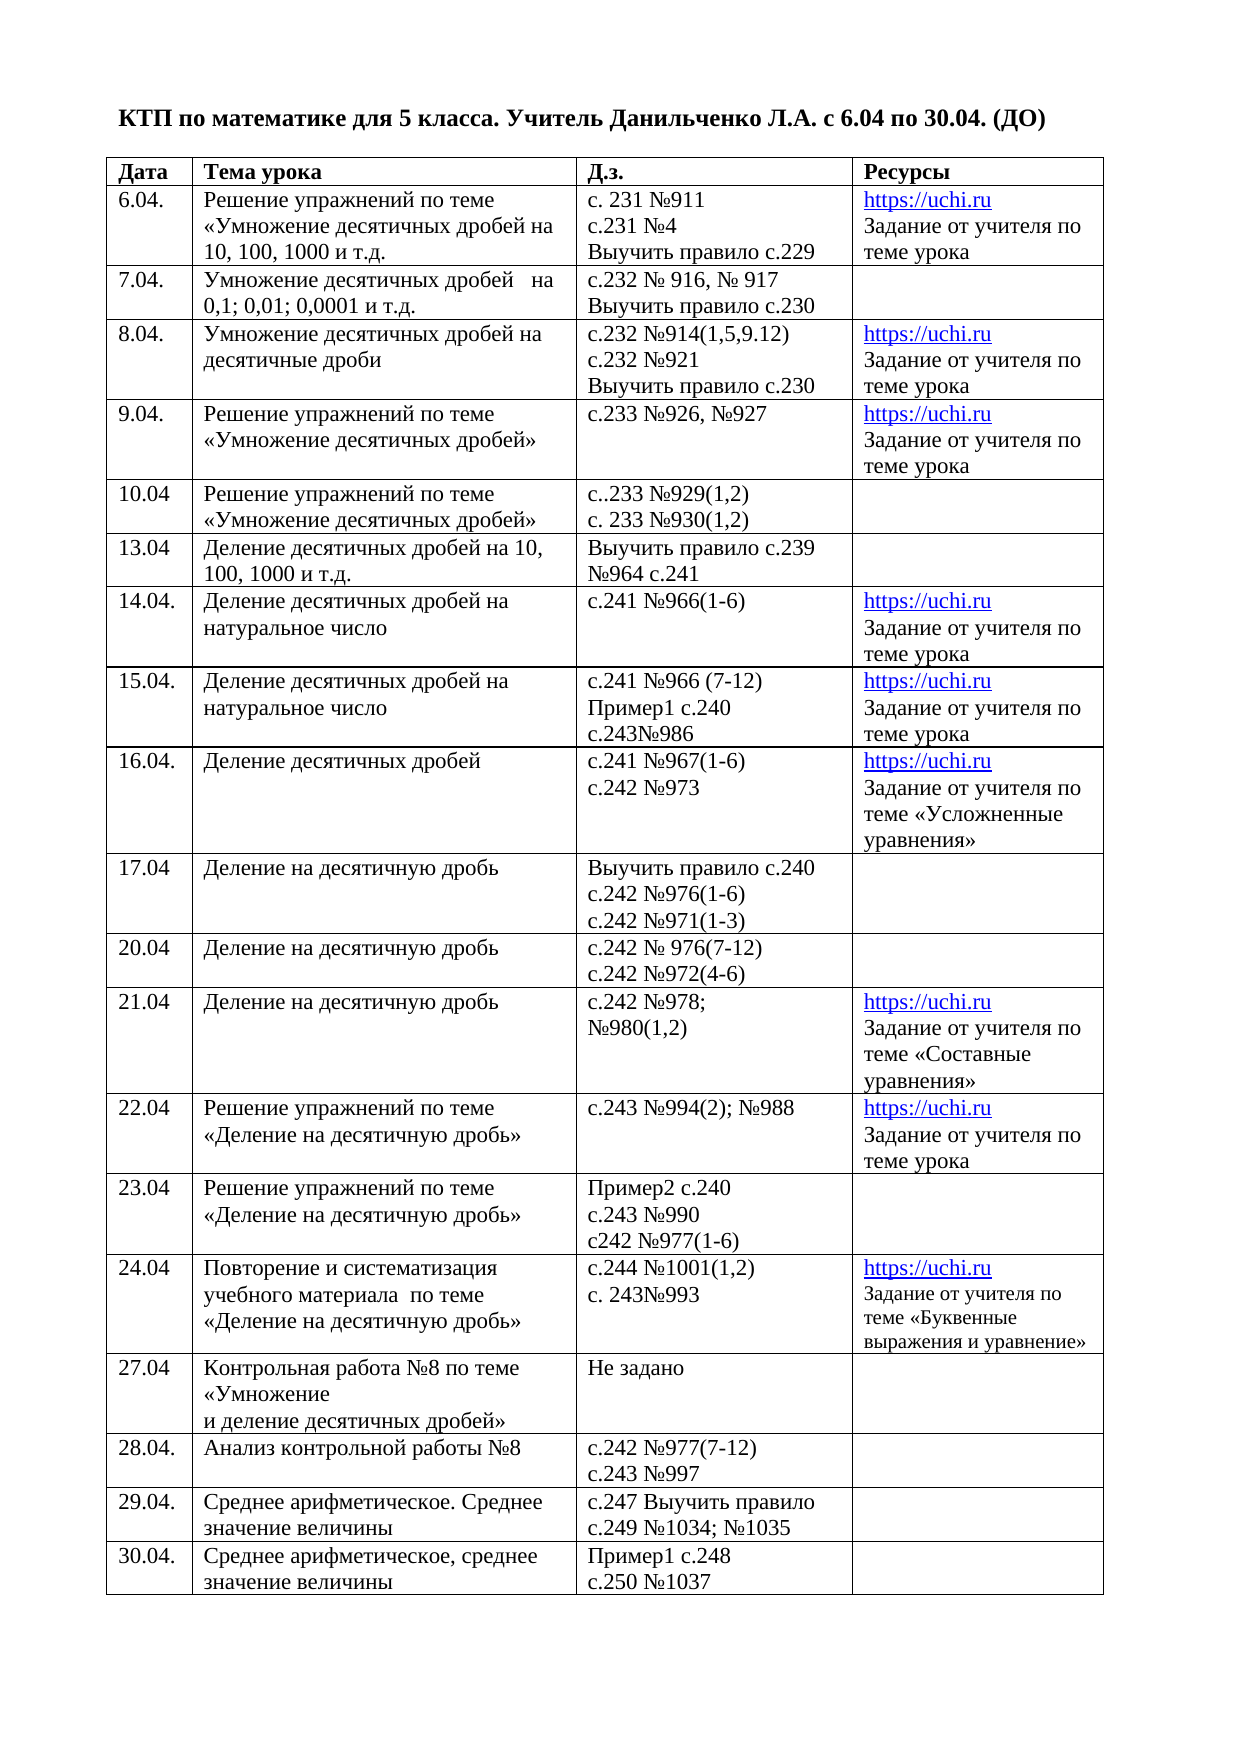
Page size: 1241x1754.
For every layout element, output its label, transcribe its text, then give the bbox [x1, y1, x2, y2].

table_cell Деление на десятичную дробь [193, 854, 576, 933]
table_cell Не задано [577, 1354, 852, 1433]
table_cell с.233 №926, №927 [577, 400, 852, 479]
table_cell с.242 №977(7-12) с.243 №997 [577, 1434, 852, 1487]
table_cell Пример2 с.240 с.243 №990 с242 №977(1-6) [577, 1174, 852, 1253]
table_cell 13.04 [107, 534, 192, 586]
table_cell https://uchi.ru Задание от учителя по теме урока [853, 587, 1103, 666]
table_cell 30.04. [107, 1542, 192, 1594]
table_header Д.з. [577, 158, 852, 185]
table_cell Деление на десятичную дробь [193, 934, 576, 987]
table_cell с.241 №966(1-6) [577, 587, 852, 666]
table_cell с.232 № 916, № 917 Выучить правило с.230 [577, 266, 852, 318]
table_cell 21.04 [107, 988, 192, 1093]
table_header Тема урока [193, 158, 576, 185]
table_cell 8.04. [107, 320, 192, 399]
table_cell с.247 Выучить правило с.249 №1034; №1035 [577, 1488, 852, 1541]
table_cell https://uchi.ru Задание от учителя по теме урока [853, 1094, 1103, 1173]
table_cell Контрольная работа №8 по теме «Умножение и деление десятичных дробей» [193, 1354, 576, 1433]
table_cell https://uchi.ru Задание от учителя по теме «Буквенные выражения и уравнение» [853, 1255, 1103, 1353]
table_cell [853, 1542, 1103, 1594]
table_cell Решение упражнений по теме «Умножение десятичных дробей» [193, 400, 576, 479]
table_cell 6.04. [107, 186, 192, 265]
table_cell 23.04 [107, 1174, 192, 1253]
table_cell https://uchi.ru Задание от учителя по теме урока [853, 320, 1103, 399]
table_cell Деление десятичных дробей на 10, 100, 1000 и т.д. [193, 534, 576, 586]
text КТП по математике для 5 класса. Учитель Данильченко Л.А. с 6.04 по 30.04. (ДО) [118, 103, 1152, 132]
table_cell Решение упражнений по теме «Умножение десятичных дробей» [193, 480, 576, 532]
table_cell https://uchi.ru Задание от учителя по теме урока [853, 400, 1103, 479]
table_cell с.241 №966 (7-12) Пример1 с.240 с.243№986 [577, 668, 852, 746]
table_cell [853, 854, 1103, 933]
table_cell [853, 266, 1103, 318]
table_cell 29.04. [107, 1488, 192, 1541]
table_cell Среднее арифметическое. Среднее значение величины [193, 1488, 576, 1541]
table_cell Повторение и систематизация учебного материала по теме «Деление на десятичную дробь» [193, 1255, 576, 1353]
table_cell Анализ контрольной работы №8 [193, 1434, 576, 1487]
table_cell 27.04 [107, 1354, 192, 1433]
table_cell Выучить правило с.240 с.242 №976(1-6) с.242 №971(1-3) [577, 854, 852, 933]
table_cell 17.04 [107, 854, 192, 933]
table_cell 22.04 [107, 1094, 192, 1173]
table_cell Деление десятичных дробей на натуральное число [193, 668, 576, 746]
table_cell [853, 1354, 1103, 1433]
table_cell 14.04. [107, 587, 192, 666]
table_header Ресурсы [853, 158, 1103, 185]
table_cell Решение упражнений по теме «Деление на десятичную дробь» [193, 1174, 576, 1253]
table_cell [853, 1488, 1103, 1541]
table_cell с.243 №994(2); №988 [577, 1094, 852, 1173]
table_cell https://uchi.ru Задание от учителя по теме урока [853, 186, 1103, 265]
table_cell Деление десятичных дробей [193, 748, 576, 853]
table_cell 7.04. [107, 266, 192, 318]
table_cell с.232 №914(1,5,9.12) с.232 №921 Выучить правило с.230 [577, 320, 852, 399]
table_cell 28.04. [107, 1434, 192, 1487]
table_cell Деление десятичных дробей на натуральное число [193, 587, 576, 666]
table_cell 16.04. [107, 748, 192, 853]
table_cell Выучить правило с.239 №964 с.241 [577, 534, 852, 586]
table_cell [853, 1434, 1103, 1487]
table_cell с.244 №1001(1,2) с. 243№993 [577, 1255, 852, 1353]
table_cell [853, 480, 1103, 532]
table_cell Умножение десятичных дробей на 0,1; 0,01; 0,0001 и т.д. [193, 266, 576, 318]
table_cell [853, 534, 1103, 586]
table_cell Решение упражнений по теме «Деление на десятичную дробь» [193, 1094, 576, 1173]
table_cell Умножение десятичных дробей на десятичные дроби [193, 320, 576, 399]
table_cell с.242 №978; №980(1,2) [577, 988, 852, 1093]
table_cell [853, 934, 1103, 987]
table_cell 20.04 [107, 934, 192, 987]
table_cell [853, 1174, 1103, 1253]
table_cell с.241 №967(1-6) с.242 №973 [577, 748, 852, 853]
table_cell https://uchi.ru Задание от учителя по теме «Составные уравнения» [853, 988, 1103, 1093]
table_cell с.242 № 976(7-12) с.242 №972(4-6) [577, 934, 852, 987]
table_cell Деление на десятичную дробь [193, 988, 576, 1093]
table_cell с..233 №929(1,2) с. 233 №930(1,2) [577, 480, 852, 532]
table_cell https://uchi.ru Задание от учителя по теме «Усложненные уравнения» [853, 748, 1103, 853]
table_header Дата [107, 158, 192, 185]
table_cell Решение упражнений по теме «Умножение десятичных дробей на 10, 100, 1000 и т.д. [193, 186, 576, 265]
table_cell Пример1 с.248 с.250 №1037 [577, 1542, 852, 1594]
table_cell 15.04. [107, 668, 192, 746]
table_cell https://uchi.ru Задание от учителя по теме урока [853, 668, 1103, 746]
table_cell 9.04. [107, 400, 192, 479]
table_cell Среднее арифметическое, среднее значение величины [193, 1542, 576, 1594]
table_cell с. 231 №911 с.231 №4 Выучить правило с.229 [577, 186, 852, 265]
table_cell 10.04 [107, 480, 192, 532]
table_cell 24.04 [107, 1255, 192, 1353]
